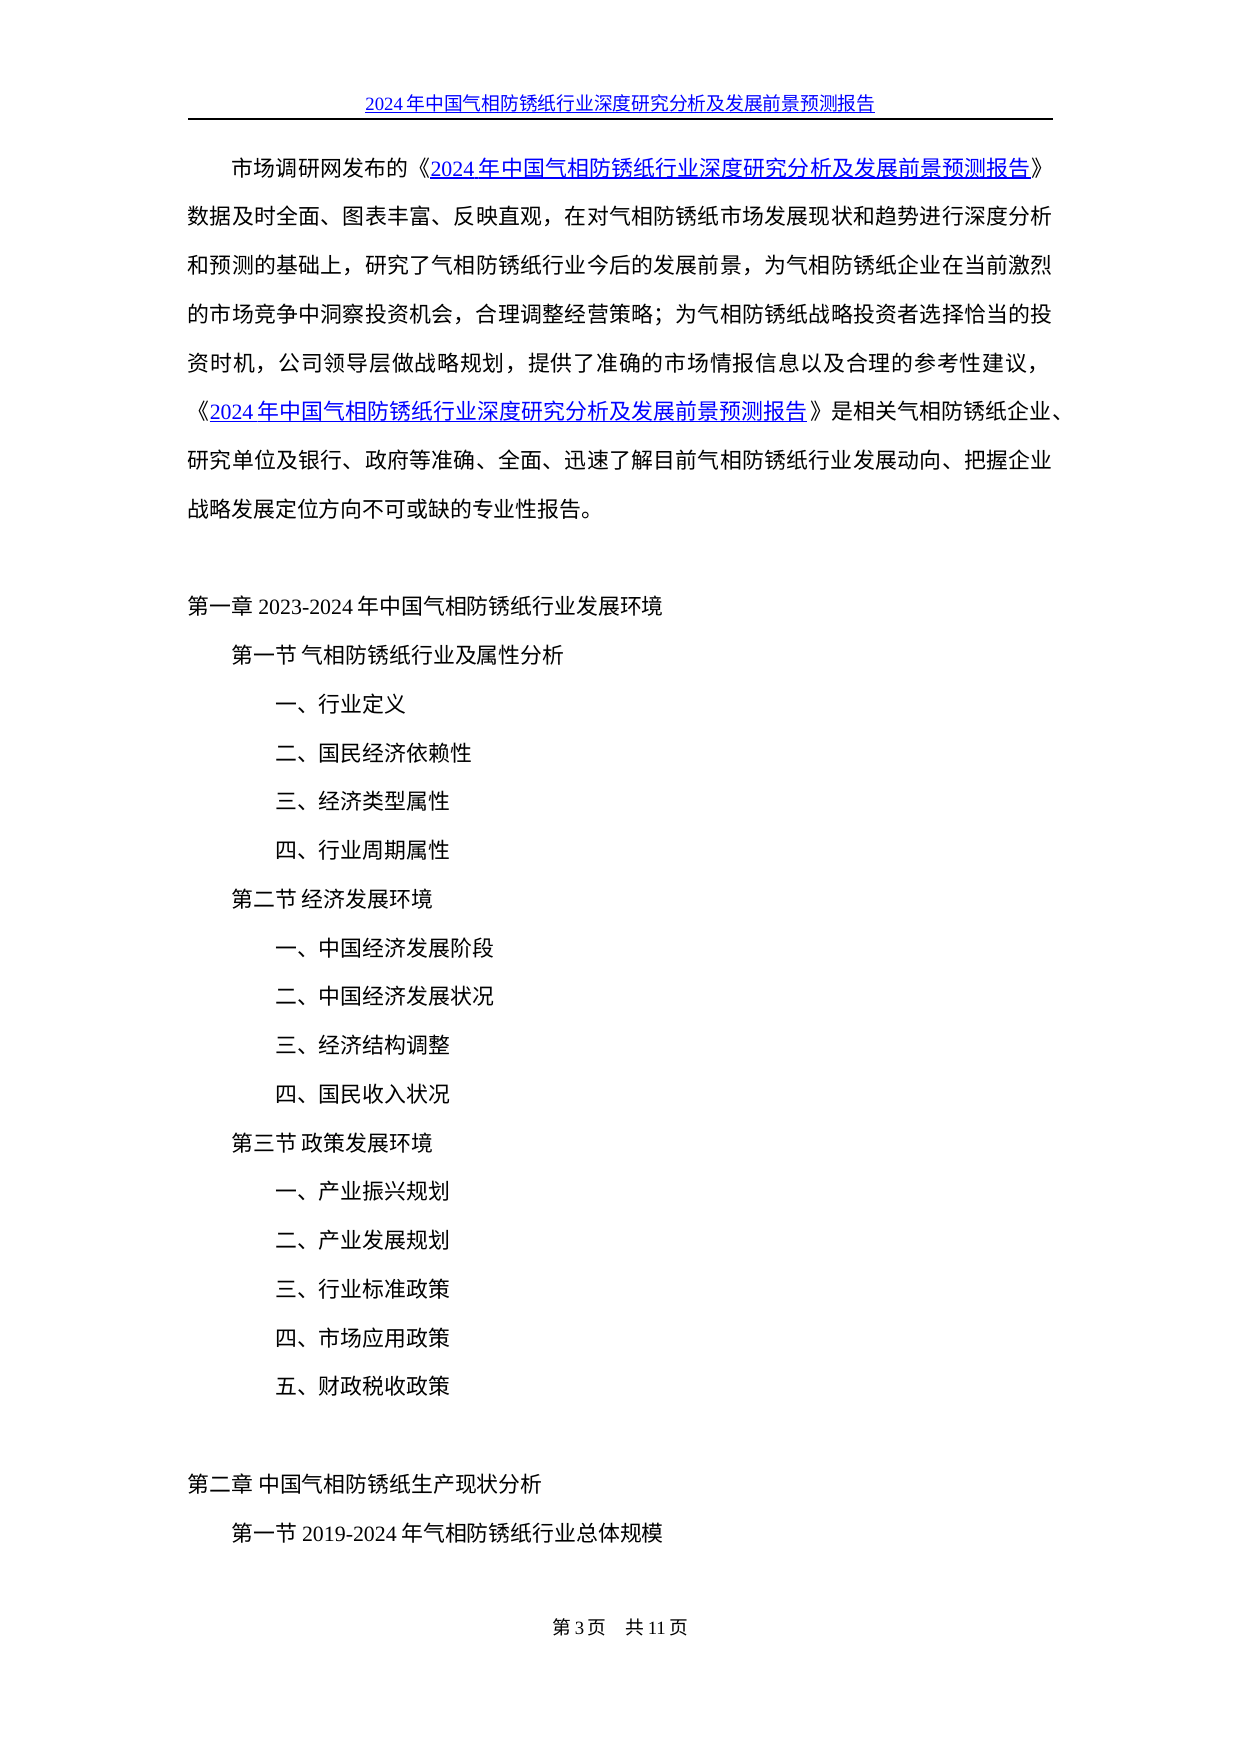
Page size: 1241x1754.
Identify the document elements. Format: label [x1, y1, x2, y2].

text [187, 150, 1053, 1548]
